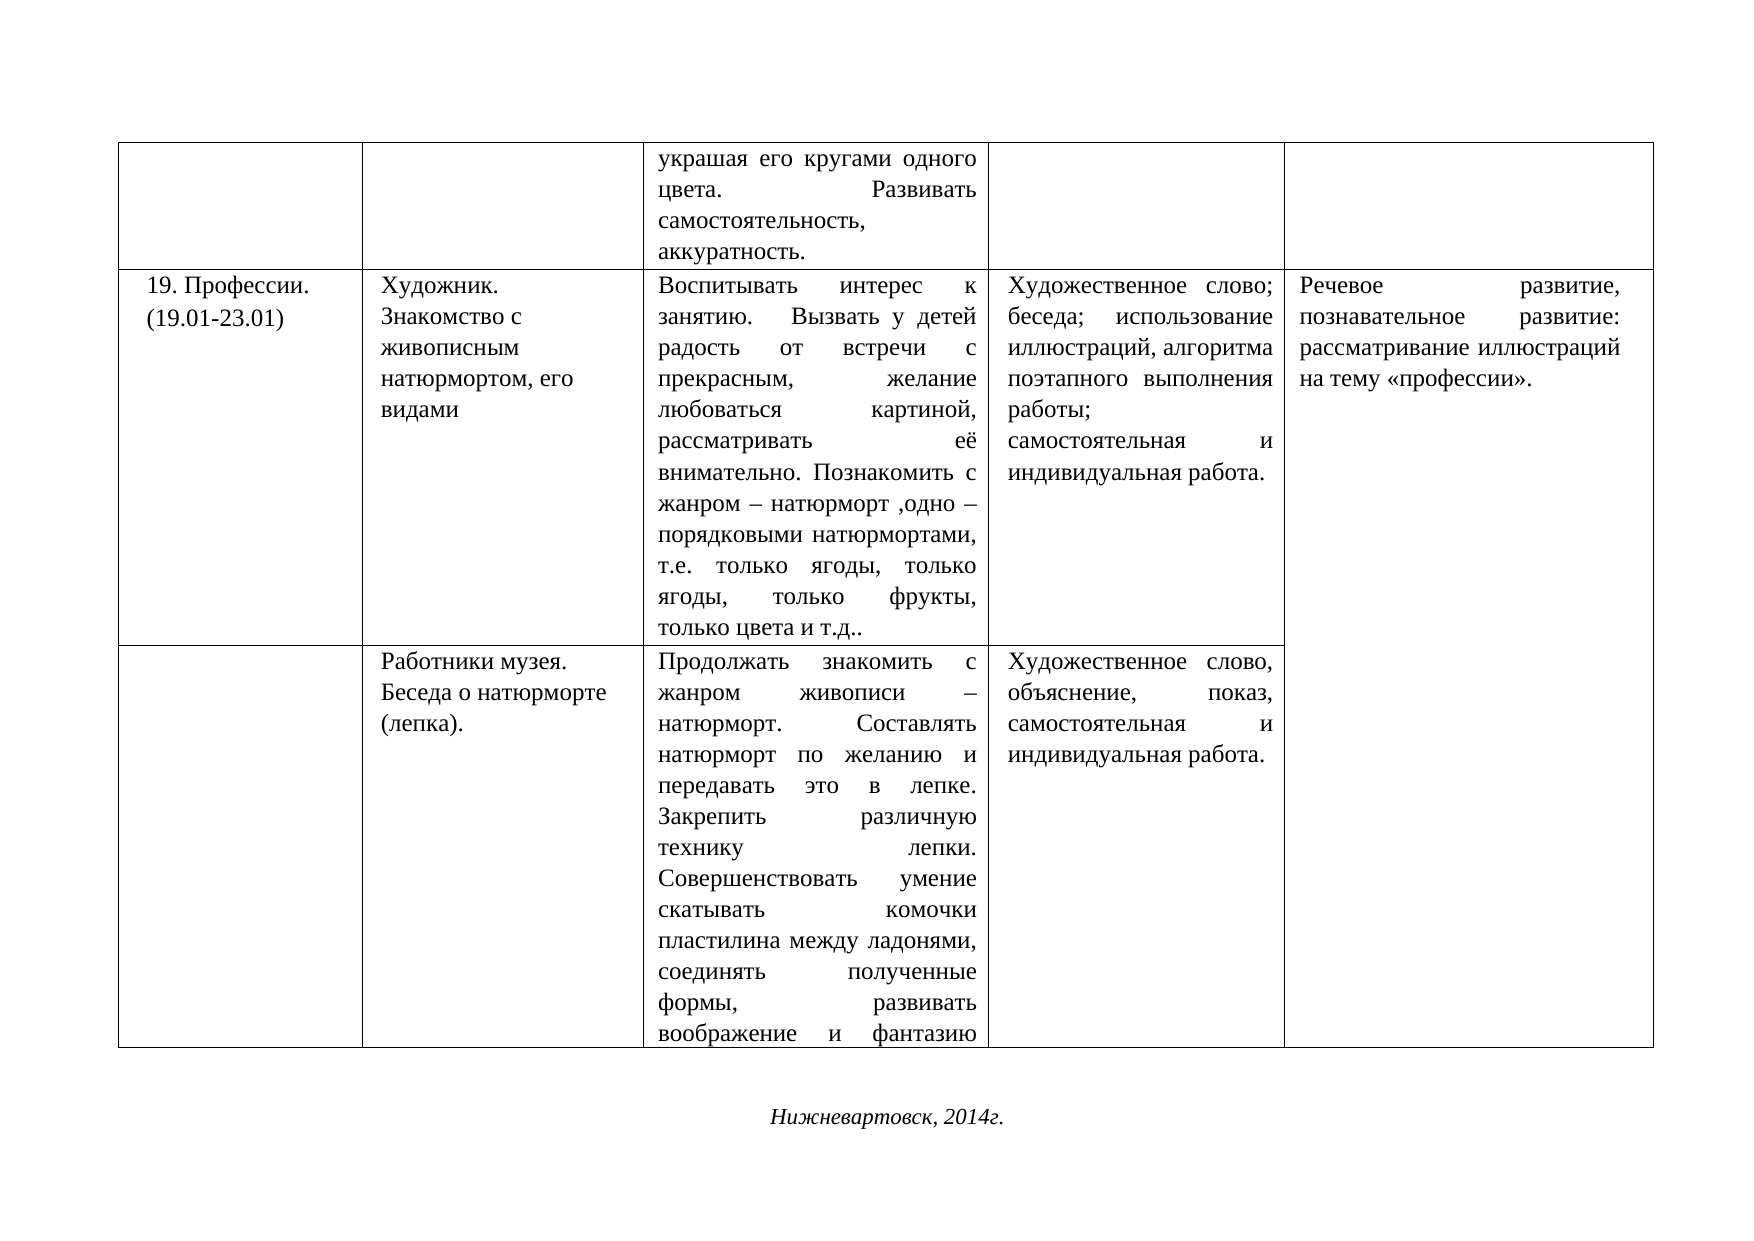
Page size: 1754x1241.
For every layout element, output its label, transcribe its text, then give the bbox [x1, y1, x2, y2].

table_cell Художественное слово; беседа; использование иллюстраций, алгоритма поэтапного выполнения работы; самостоятельная и индивидуальная работа. [989, 270, 1284, 645]
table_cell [989, 143, 1284, 269]
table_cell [363, 143, 643, 269]
table_cell 19. Профессии. (19.01-23.01) [119, 270, 362, 645]
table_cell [644, 646, 988, 1047]
table_cell Речевое развитие, познавательное развитие: рассматривание иллюстраций на тему «профессии». [1285, 270, 1653, 1047]
table_cell [119, 646, 362, 1047]
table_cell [644, 143, 988, 269]
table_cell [363, 646, 643, 1047]
table_cell Воспитывать интерес к занятию. Вызвать у детей радость от встречи с прекрасным, желание любоваться картиной, рассматривать её внимательно. Познакомить с жанром – натюрморт ,одно – порядковыми натюрмортами, т.е. только ягоды, только ягоды, только фрукты, только цвета и т.д.. [644, 270, 988, 645]
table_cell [989, 646, 1284, 1047]
table_cell [119, 143, 362, 269]
table_cell Художник. Знакомство с живописным натюрмортом, его видами [363, 270, 643, 645]
